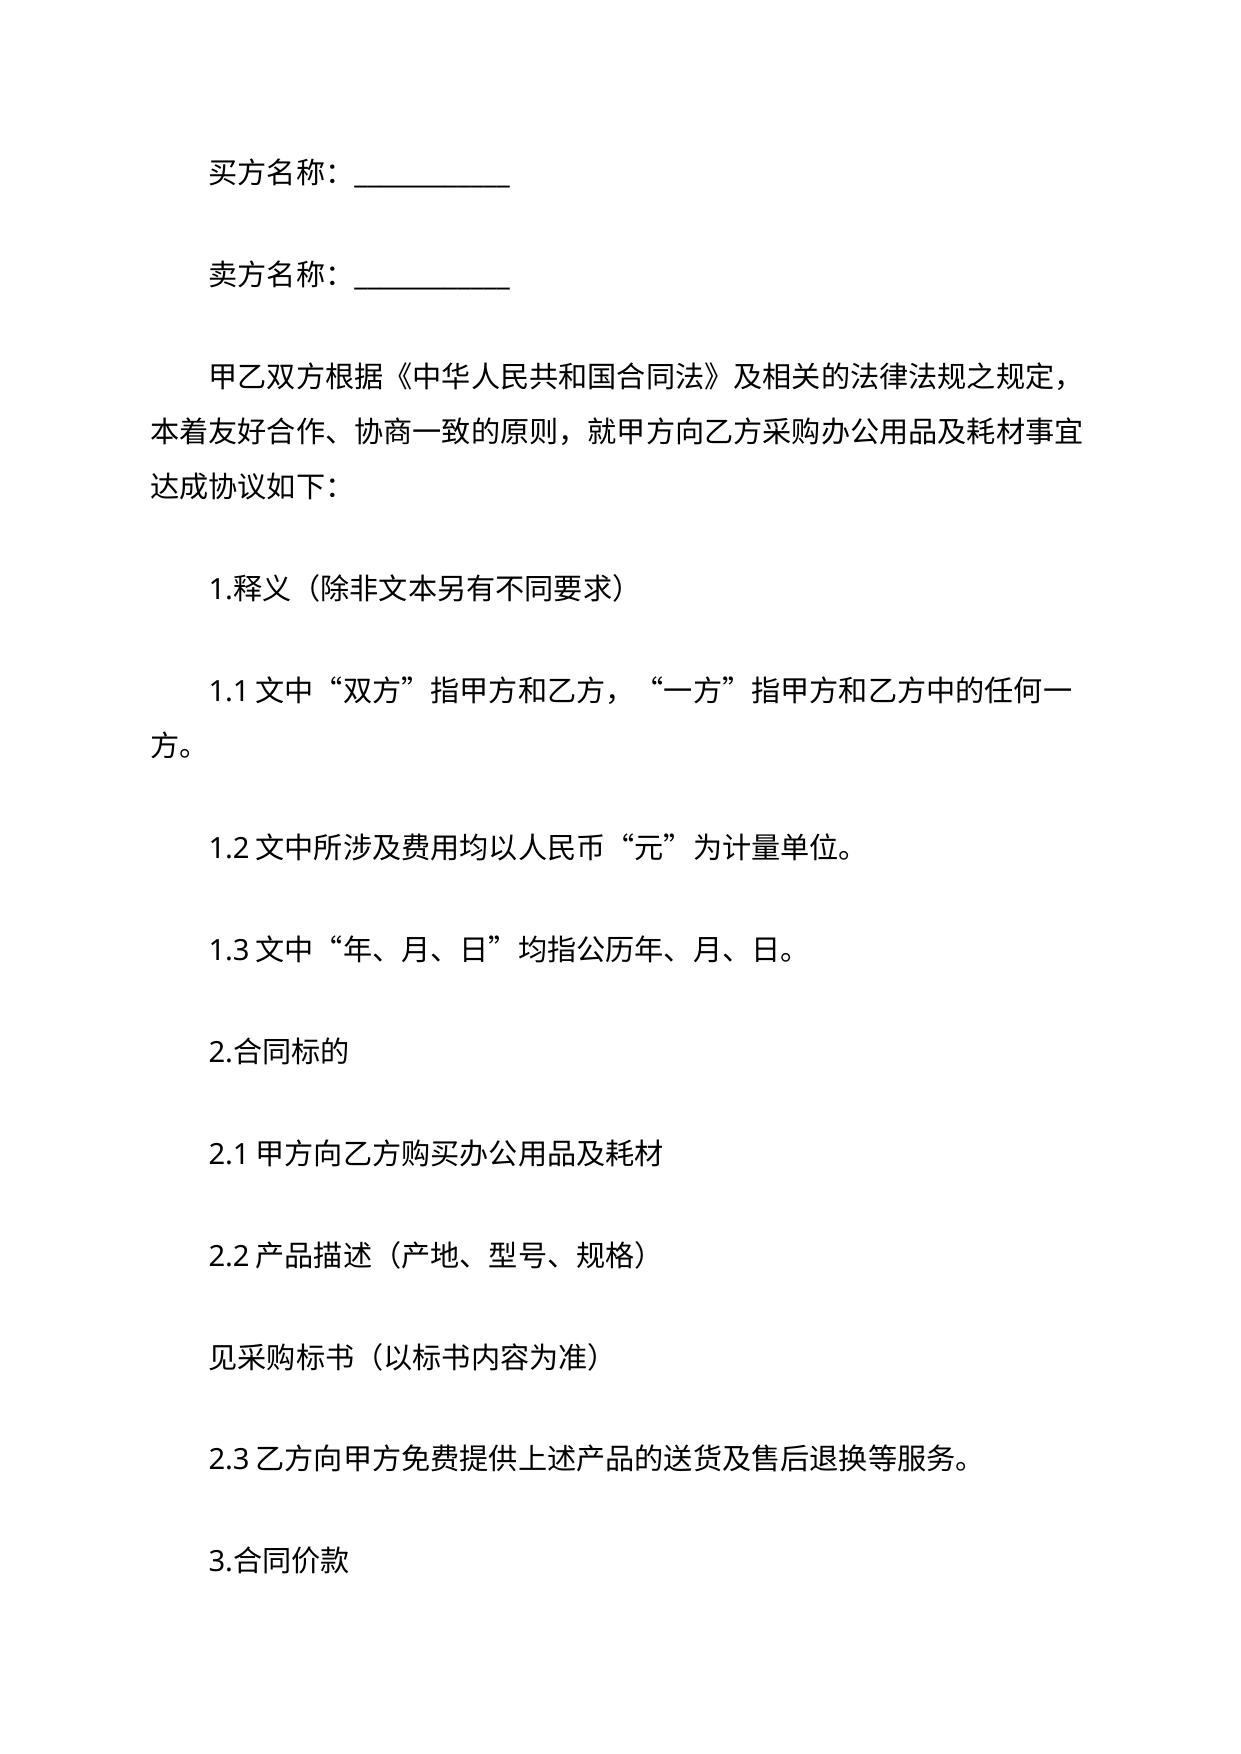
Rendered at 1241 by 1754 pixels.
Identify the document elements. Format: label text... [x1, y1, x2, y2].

text 见采购标书（以标书内容为准） [150, 1334, 1090, 1376]
text 2.1甲方向乙方购买办公用品及耗材 [150, 1130, 1090, 1173]
text 2.2产品描述（产地、型号、规格） [150, 1232, 1090, 1274]
text 1.释义（除非文本另有不同要求） [150, 566, 1090, 608]
text 1.3文中“年、月、日”均指公历年、月、日。 [150, 926, 1090, 969]
text 1.2文中所涉及费用均以人民币“元”为计量单位。 [150, 824, 1090, 867]
text 买方名称：____________ [150, 150, 1090, 192]
text 甲乙双方根据《中华人民共和国合同法》及相关的法律法规之规定，本着友好合作、协商一致的原则，就甲方向乙方采购办公用品及耗材事宜达成协议如下： [150, 354, 1090, 506]
text 3.合同价款 [150, 1538, 1090, 1580]
text 2.3乙方向甲方免费提供上述产品的送货及售后退换等服务。 [150, 1436, 1090, 1478]
text 卖方名称：____________ [150, 252, 1090, 294]
text 1.1文中“双方”指甲方和乙方，“一方”指甲方和乙方中的任何一方。 [150, 667, 1090, 765]
text 2.合同标的 [150, 1028, 1090, 1071]
